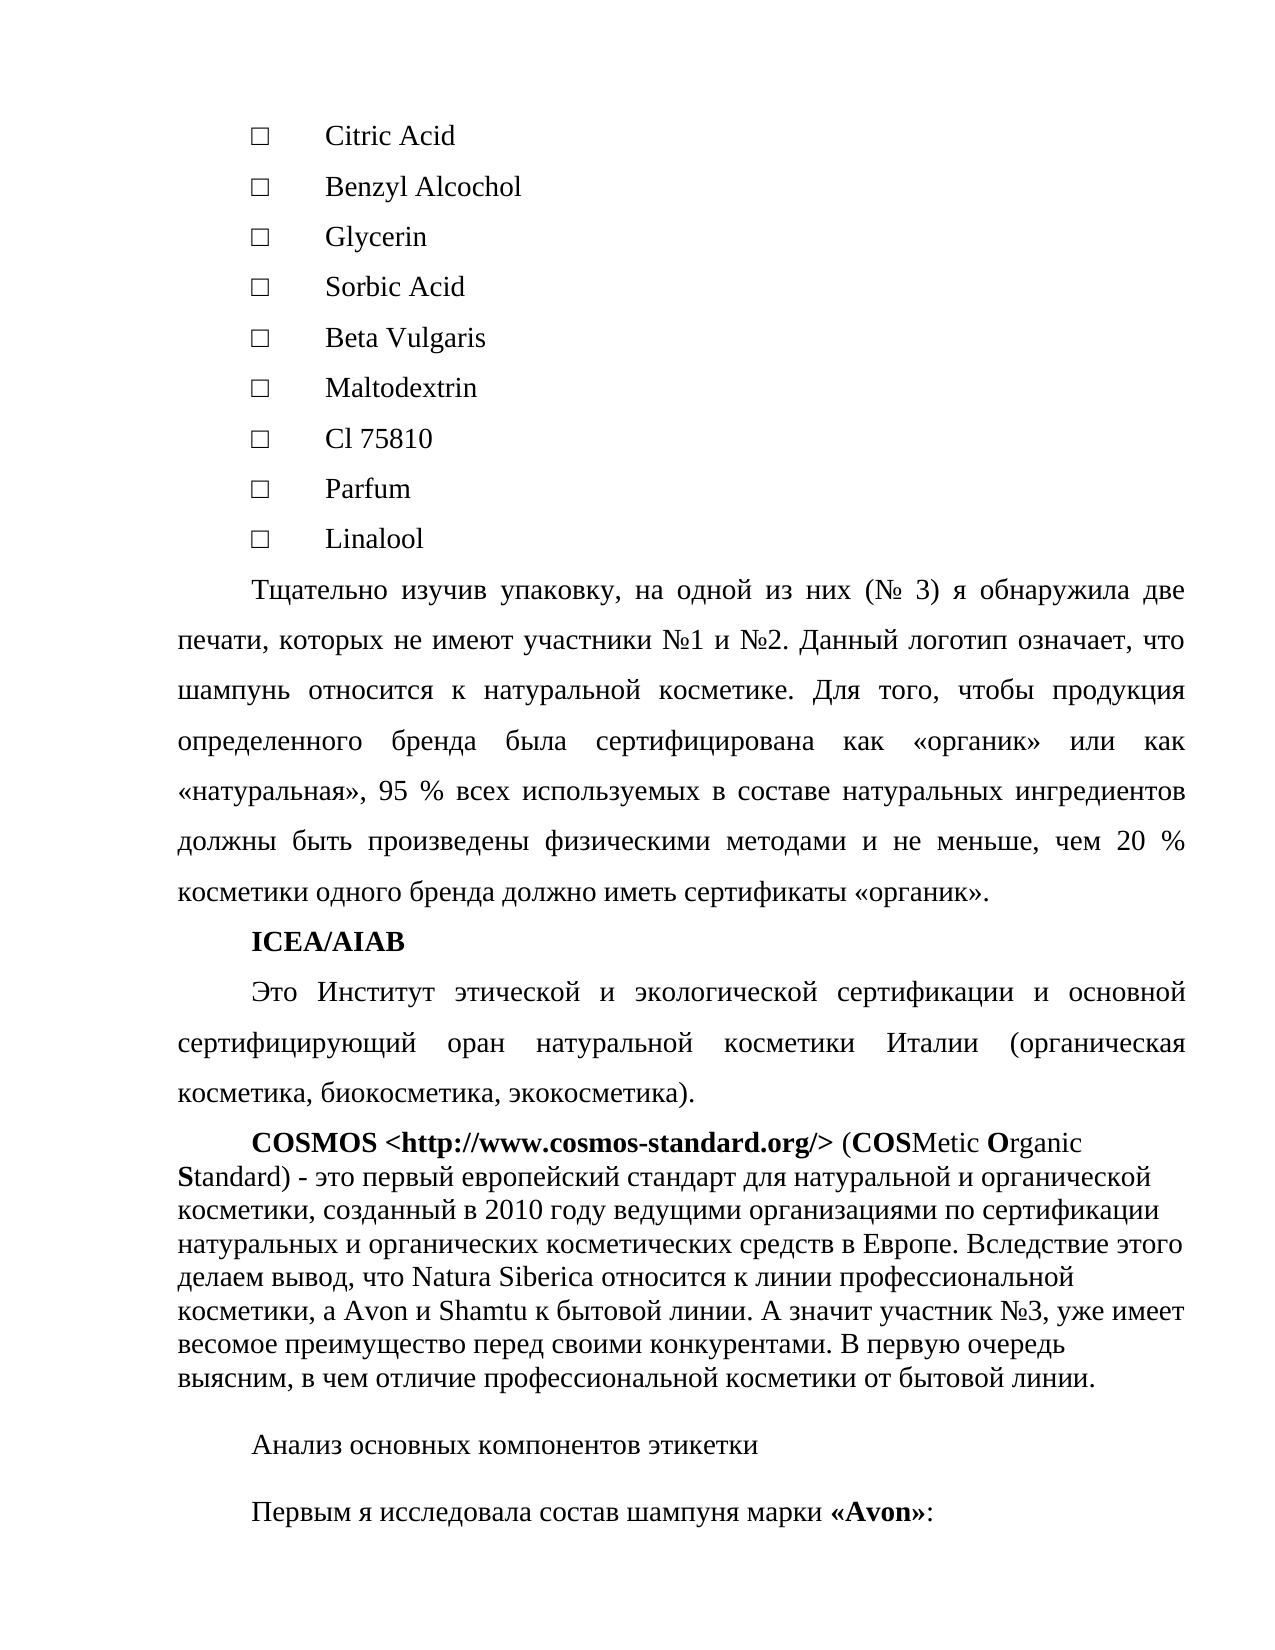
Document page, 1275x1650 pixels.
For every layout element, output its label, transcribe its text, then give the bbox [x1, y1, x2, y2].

text □ Cl 75810 [177, 421, 1186, 454]
text Тщательно изучив упаковку, на одной из них (№ 3) я обнаружила две печати, которых не имеют участники №1 и №2. Данный логотип означает, что шампунь относится к натуральной косметике. Для того, чтобы продукция определенного бренда была сертифицирована как «органик» или как «натуральная», 95 % всех используемых в составе натуральных ингредиентов должны быть произведены физическими методами и не меньше, чем 20 % косметики одного бренда должно иметь сертификаты «органик». [177, 572, 1186, 907]
text COSMOS <http://www.cosmos-standard.org/> (COSMetic Organic Standard) - это первый европейский стандарт для натуральной и органической косметики, созданный в 2010 году ведущими организациями по сертификации натуральных и органических косметических средств в Европе. Вследствие этого делаем вывод, что Natura Siberica относится к линии профессиональной косметики, а Avon и Shamtu к бытовой линии. А значит участник №3, уже имеет весомое преимущество перед своими конкурентами. В первую очередь выясним, в чем отличие профессиональной косметики от бытовой линии. [177, 1125, 1186, 1394]
text □ Glycerin [177, 219, 1186, 253]
text □ Linalool [177, 521, 1186, 555]
text Анализ основных компонентов этикетки [177, 1427, 1186, 1461]
text ICEA/AIAB [177, 924, 1186, 958]
text Первым я исследовала состав шампуня марки «Avon»: [177, 1494, 1186, 1528]
text □ Sorbic Acid [177, 269, 1186, 303]
text □ Maltodextrin [177, 370, 1186, 404]
text □ Beta Vulgaris [177, 320, 1186, 353]
text □ Benzyl Alcochol [177, 168, 1186, 202]
text Это Институт этической и экологической сертификации и основной сертифицирующий оран натуральной косметики Италии (органическая косметика, биокосметика, экокосметика). [177, 974, 1186, 1108]
text □ Citric Acid [177, 118, 1186, 152]
text □ Parfum [177, 471, 1186, 505]
